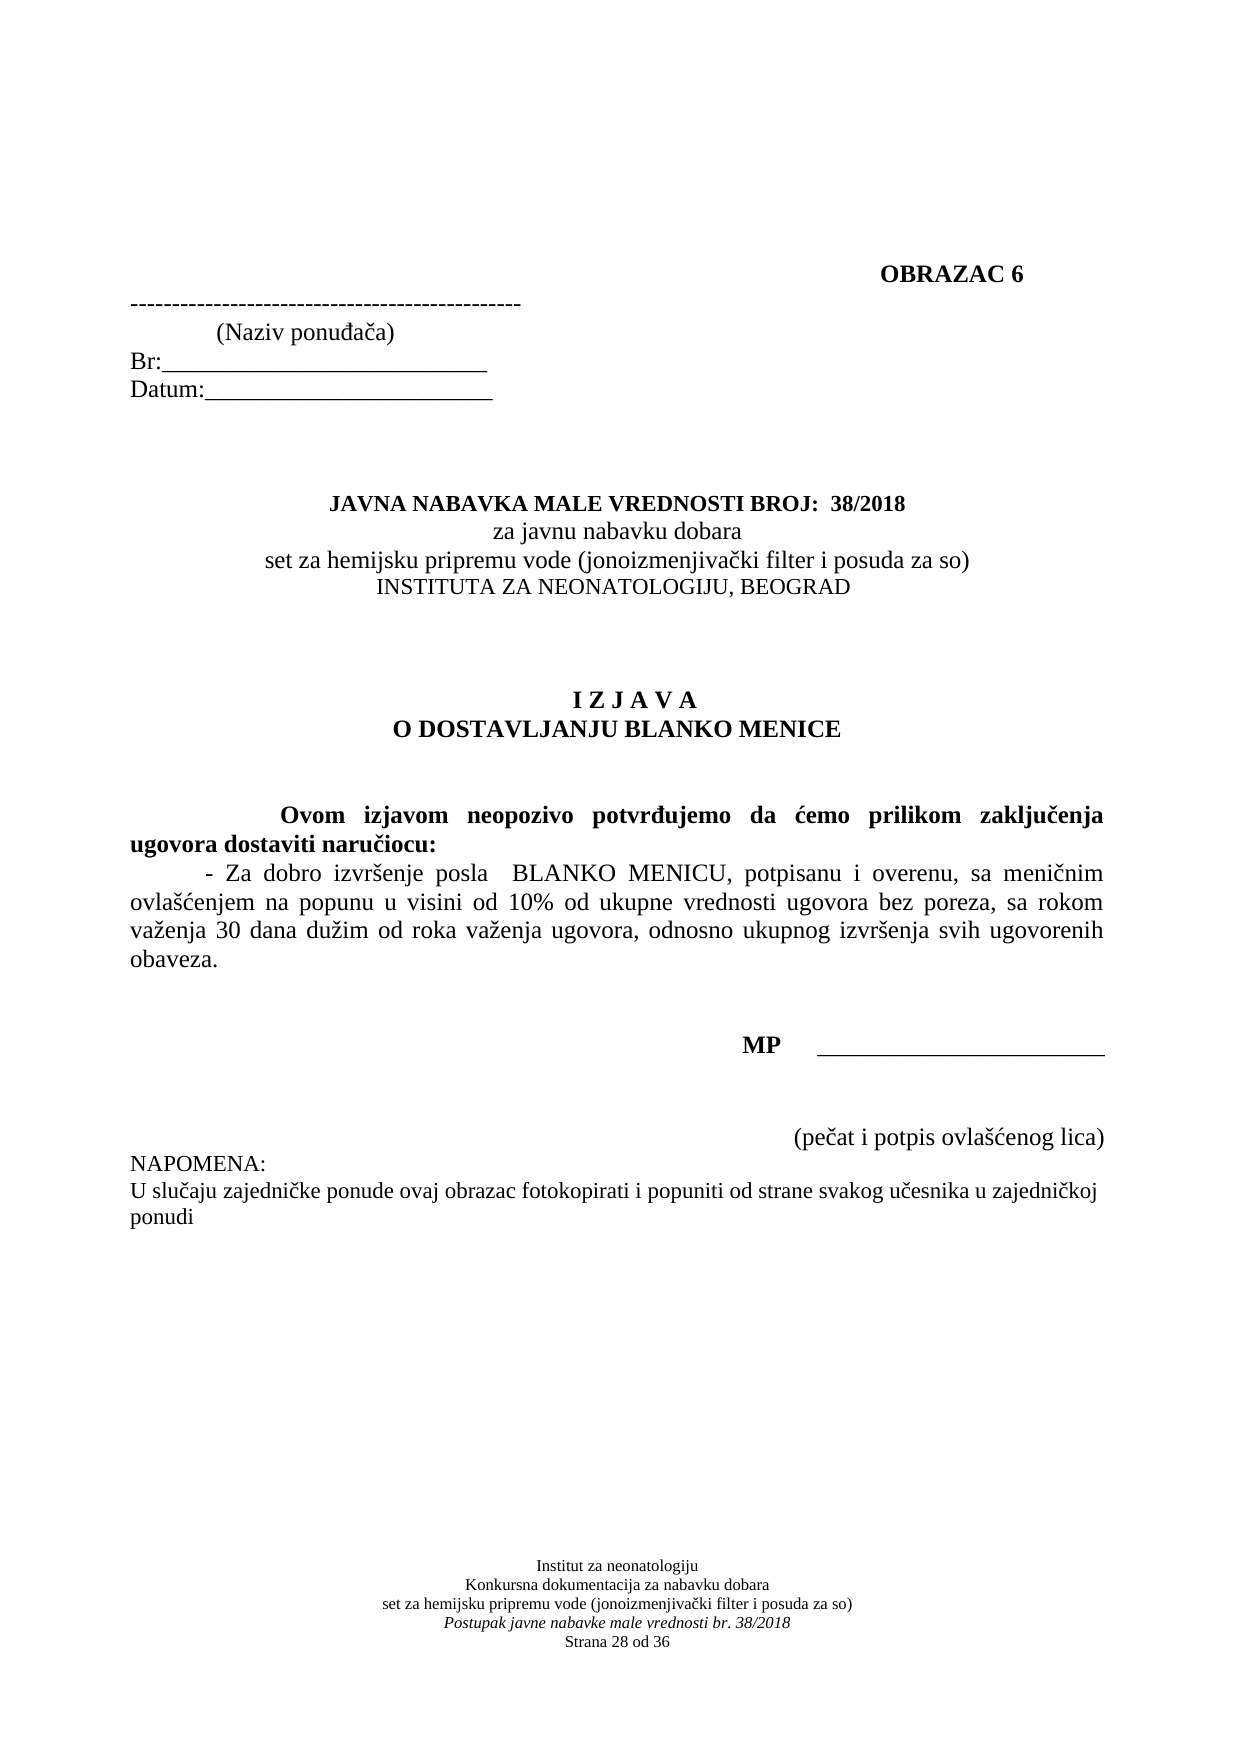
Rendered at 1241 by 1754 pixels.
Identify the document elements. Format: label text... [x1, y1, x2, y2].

text za javnu nabavku dobara [130, 516, 1104, 545]
text Br:__________________________ [130, 346, 1104, 374]
text U slučaju zajedničke ponude ovaj obrazac fotokopirati i popuniti od strane svakog učesnika u zajedničkoj ponudi [130, 1177, 1104, 1229]
text - Za dobro izvršenje posla BLANKO MENICU, potpisanu i overenu, sa meničnim ovlašćenjem na popunu u visini od 10% od ukupne vrednosti ugovora bez poreza, sa rokom važenja 30 dana dužim od roka važenja ugovora, odnosno ukupnog izvršenja svih ugovorenih obaveza. [130, 858, 1104, 973]
text Ovom izjavom neopozivo potvrđujemo da ćemo prilikom zaključenja ugovora dostaviti naručiocu: [130, 801, 1104, 858]
text O DOSTAVLJANJU BLANKO MENICE [130, 714, 1104, 743]
text (Naziv ponuđača) [130, 317, 1104, 346]
text Datum:_______________________ [130, 374, 1104, 403]
text NAPOMENA: [130, 1150, 1104, 1177]
text (pečat i potpis ovlašćenog lica) [130, 1122, 1104, 1150]
text MP _______________________ [0, 1031, 1104, 1059]
text INSTITUTA ZA NEONATOLOGIJU, BEOGRAD [130, 573, 1104, 600]
text OBRAZAC 6 [130, 259, 1104, 288]
text JAVNA NABAVKA MALE VREDNOSTI BROJ: 38/2018 [130, 489, 1104, 516]
text set za hemijsku pripremu vode (jonoizmenjivački filter i posuda za so) [130, 545, 1104, 573]
text ----------------------------------------------- [130, 288, 1104, 317]
text I Z J A V A [499, 686, 1104, 714]
